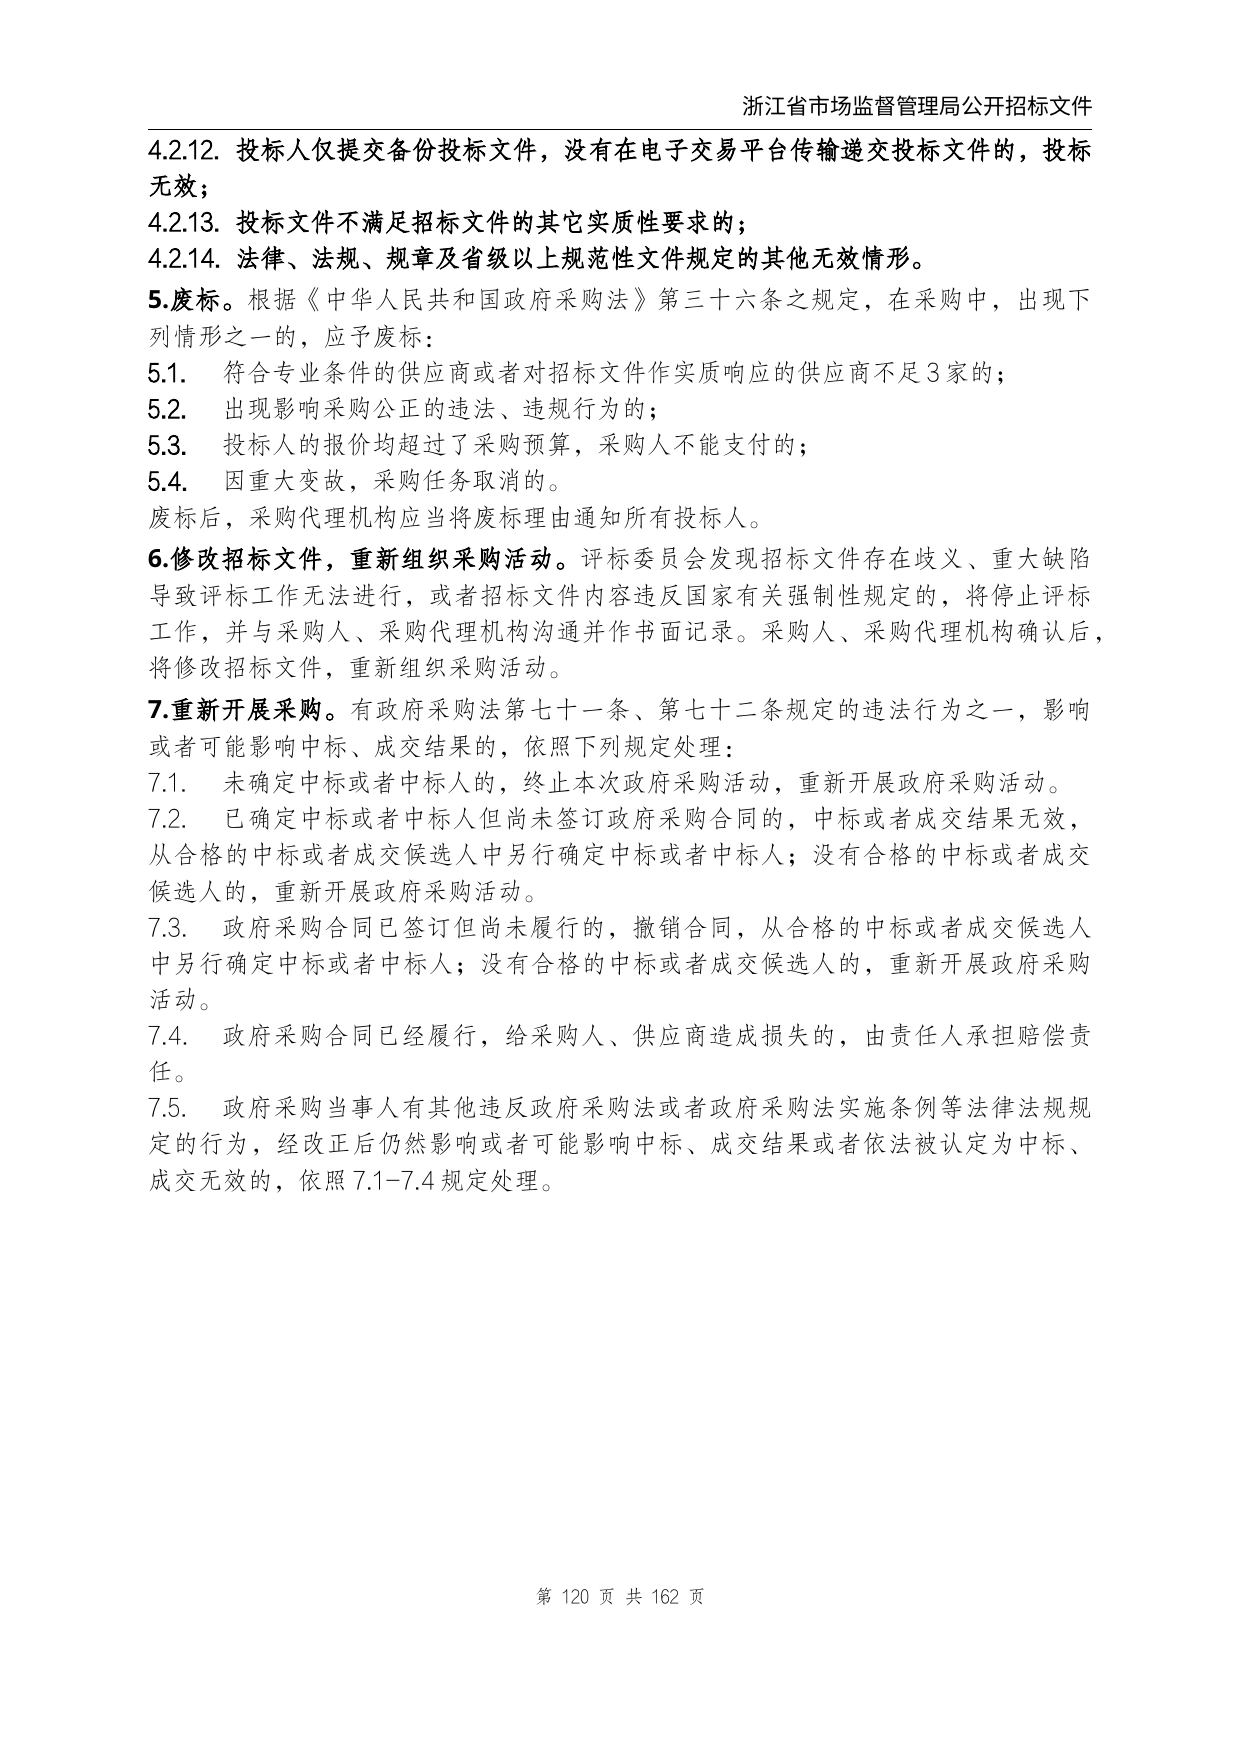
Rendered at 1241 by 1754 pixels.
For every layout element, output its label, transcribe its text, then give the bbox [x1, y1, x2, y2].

list 政府采购合同已经履行，给采购人、供应商造成损失的，由责任人承担赔偿责任。 [148, 1023, 1092, 1087]
list 修改招标文件，重新组织采购活动。评标委员会发现招标文件存在歧义、重大缺陷导致评标工作无法进行，或者招标文件内容违反国家有关强制性规定的，将停止评标工作，并与采购人、采购代理机构沟通并作书面记录。采购人、采购代理机构确认后，将修改招标文件，重新组织采购活动。 [148, 541, 1092, 683]
list 投标文件不满足招标文件的其它实质性要求的； [148, 209, 1092, 237]
list 重新开展采购。有政府采购法第七十一条、第七十二条规定的违法行为之一，影响或者可能影响中标、成交结果的，依照下列规定处理： [148, 691, 1092, 762]
list 废标。根据《中华人民共和国政府采购法》第三十六条之规定，在采购中，出现下列情形之一的，应予废标： [148, 281, 1092, 351]
list 已确定中标或者中标人但尚未签订政府采购合同的，中标或者成交结果无效，从合格的中标或者成交候选人中另行确定中标或者中标人；没有合格的中标或者成交候选人的，重新开展政府采购活动。 [148, 806, 1092, 906]
list 因重大变故，采购任务取消的。 [148, 468, 1092, 496]
list 政府采购当事人有其他违反政府采购法或者政府采购法实施条例等法律法规规定的行为，经改正后仍然影响或者可能影响中标、成交结果或者依法被认定为中标、成交无效的，依照7.1-7.4规定处理。 [148, 1095, 1092, 1195]
list 政府采购合同已签订但尚未履行的，撤销合同，从合格的中标或者成交候选人中另行确定中标或者中标人；没有合格的中标或者成交候选人的，重新开展政府采购活动。 [148, 914, 1092, 1014]
list 未确定中标或者中标人的，终止本次政府采购活动，重新开展政府采购活动。 [148, 770, 1092, 798]
list 投标人仅提交备份投标文件，没有在电子交易平台传输递交投标文件的，投标无效； [148, 137, 1092, 201]
list 符合专业条件的供应商或者对招标文件作实质响应的供应商不足3家的； [148, 360, 1092, 388]
list 法律、法规、规章及省级以上规范性文件规定的其他无效情形。 [148, 245, 1092, 273]
text 废标后，采购代理机构应当将废标理由通知所有投标人。 [148, 504, 1092, 532]
list 出现影响采购公正的违法、违规行为的； [148, 396, 1092, 424]
list 投标人的报价均超过了采购预算，采购人不能支付的； [148, 432, 1092, 460]
